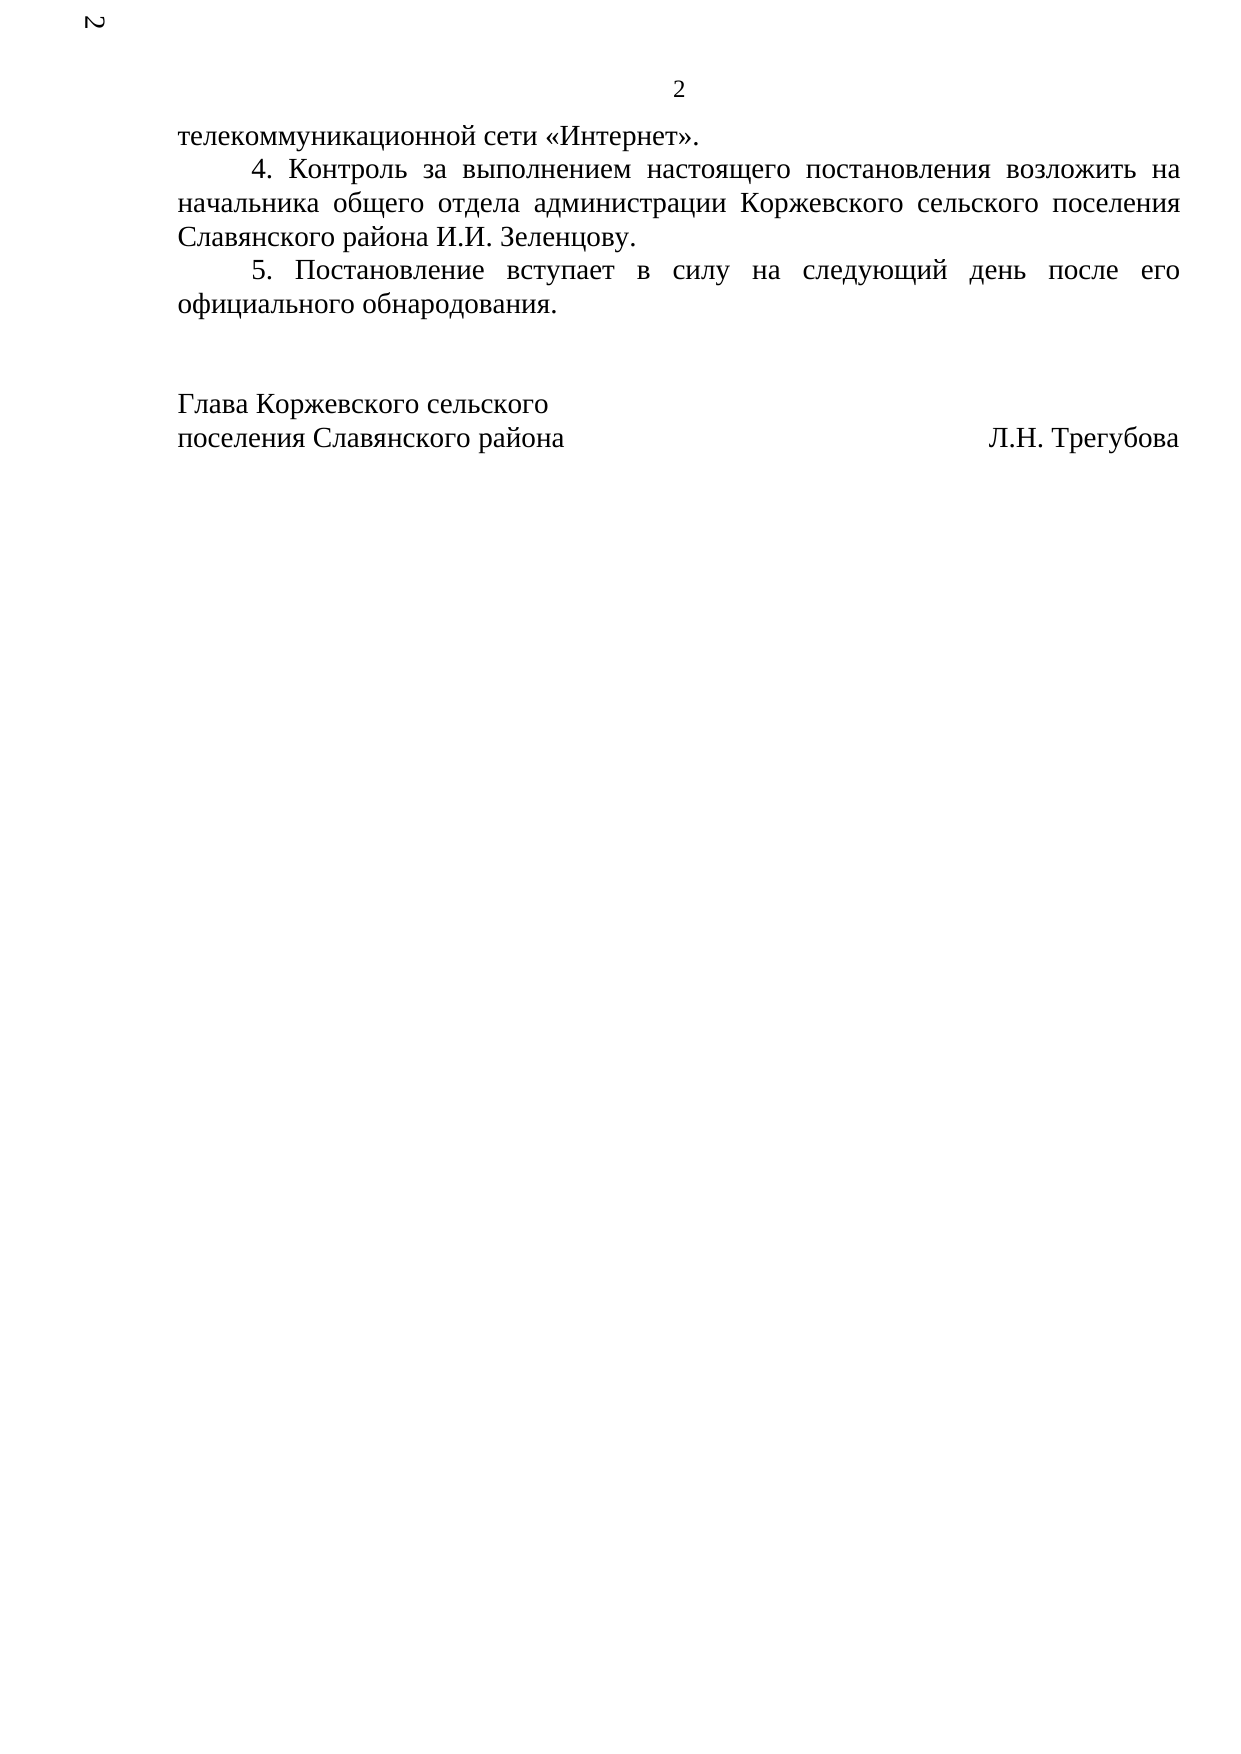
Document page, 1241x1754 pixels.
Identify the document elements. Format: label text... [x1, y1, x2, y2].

text поселения Славянского района Л.Н. Трегубова [177, 420, 1181, 453]
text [177, 118, 1181, 152]
text 5. Постановление вступает в силу на следующий день после его официального обнародования. [177, 252, 1181, 319]
text 4. Контроль за выполнением настоящего постановления возложить на начальника общего отдела администрации Коржевского сельского поселения Славянского района И.И. Зеленцову. [177, 152, 1181, 252]
text Глава Коржевского сельского [177, 386, 1181, 420]
